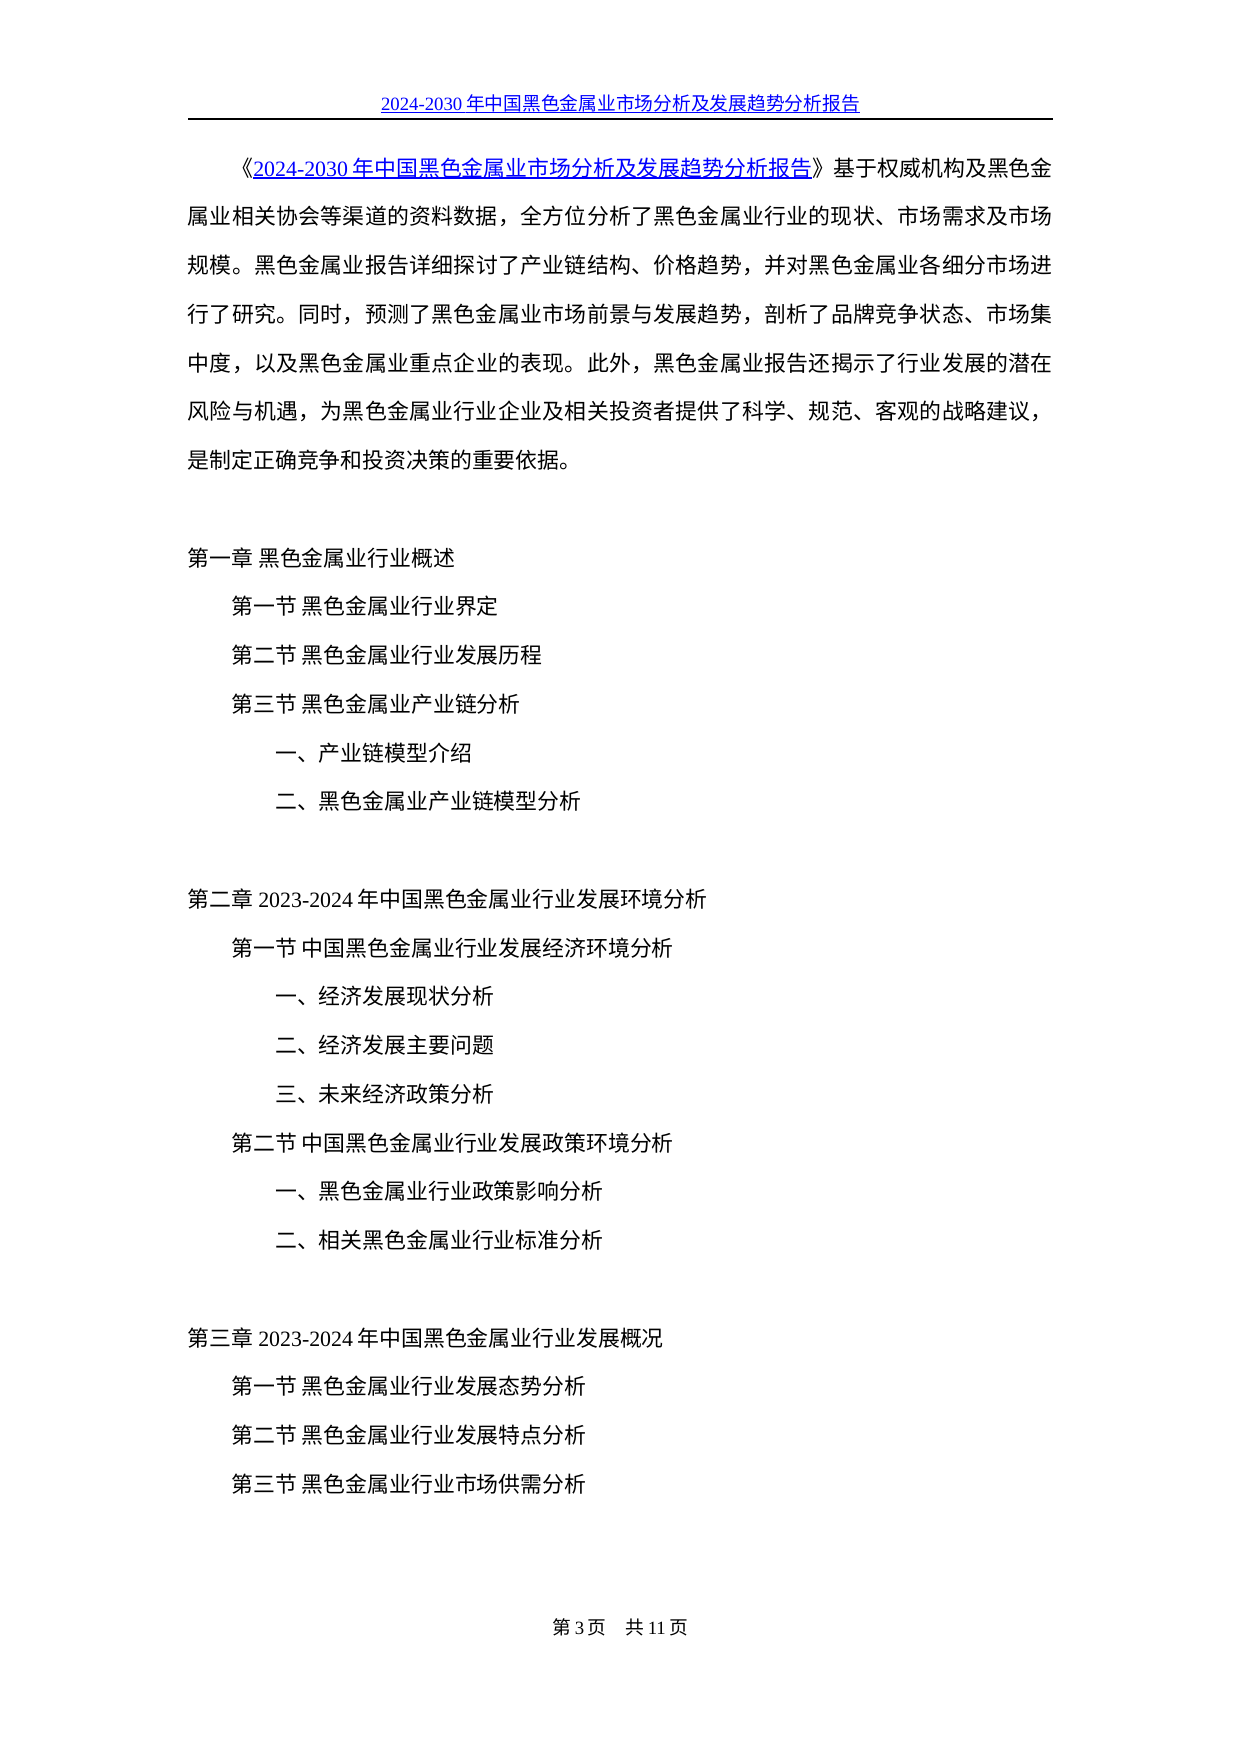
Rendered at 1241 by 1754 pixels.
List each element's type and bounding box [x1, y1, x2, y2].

text [187, 150, 1053, 1499]
